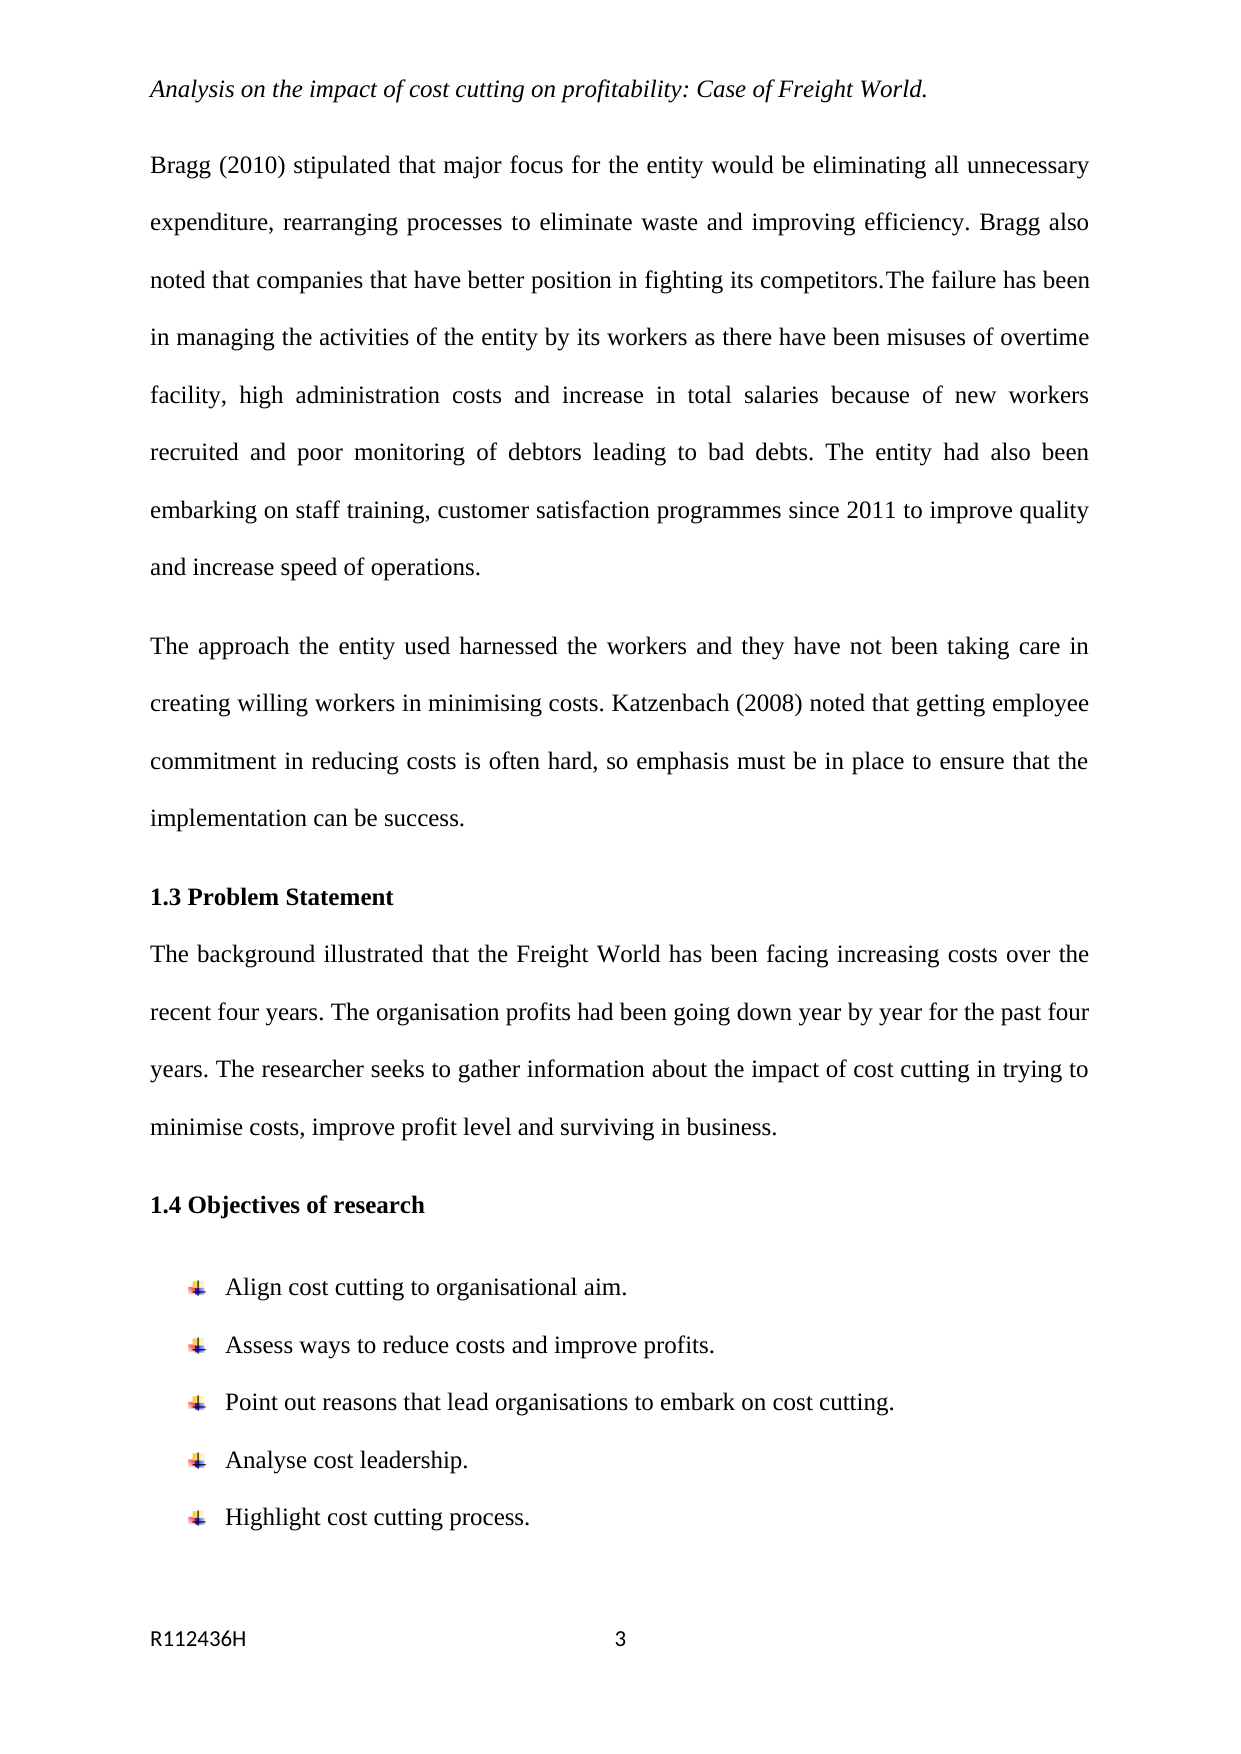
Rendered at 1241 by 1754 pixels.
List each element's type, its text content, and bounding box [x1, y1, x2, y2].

subtitle 1.4 Objectives of research [150, 1190, 1090, 1219]
list Highlight cost cutting process. [187, 1502, 1090, 1531]
picture [188, 1394, 206, 1411]
list Align cost cutting to organisational aim. [187, 1272, 1090, 1301]
list Point out reasons that lead organisations to embark on cost cutting. [187, 1387, 1090, 1416]
list Analyse cost leadership. [187, 1445, 1090, 1474]
picture [188, 1336, 206, 1354]
text Bragg (2010) stipulated that major focus for the entity would be eliminating all unnecessary expenditure, rearranging processes to eliminate waste and improving efficiency. Bragg also noted that companies that have better position in fighting its competitors.The failure has been in managing the activities of the entity by its workers as there have been misuses of overtime facility, high administration costs and increase in total salaries because of new workers recruited and poor monitoring of debtors leading to bad debts. The entity had also been embarking on staff training, customer satisfaction programmes since 2011 to improve quality and increase speed of operations. [150, 150, 1090, 581]
text The approach the entity used harnessed the workers and they have not been taking care in creating willing workers in minimising costs. Katzenbach (2008) noted that getting employee commitment in reducing costs is often hard, so emphasis must be in place to ensure that the implementation can be success. [150, 631, 1090, 832]
subtitle 1.3 Problem Statement [150, 882, 1090, 910]
picture [188, 1509, 206, 1526]
picture [188, 1279, 206, 1296]
list Assess ways to reduce costs and improve profits. [187, 1330, 1090, 1359]
picture [188, 1451, 206, 1469]
text The background illustrated that the Freight World has been facing increasing costs over the recent four years. The organisation profits had been going down year by year for the past four years. The researcher seeks to gather information about the impact of cost cutting in trying to minimise costs, improve profit level and surviving in business. [150, 939, 1090, 1140]
